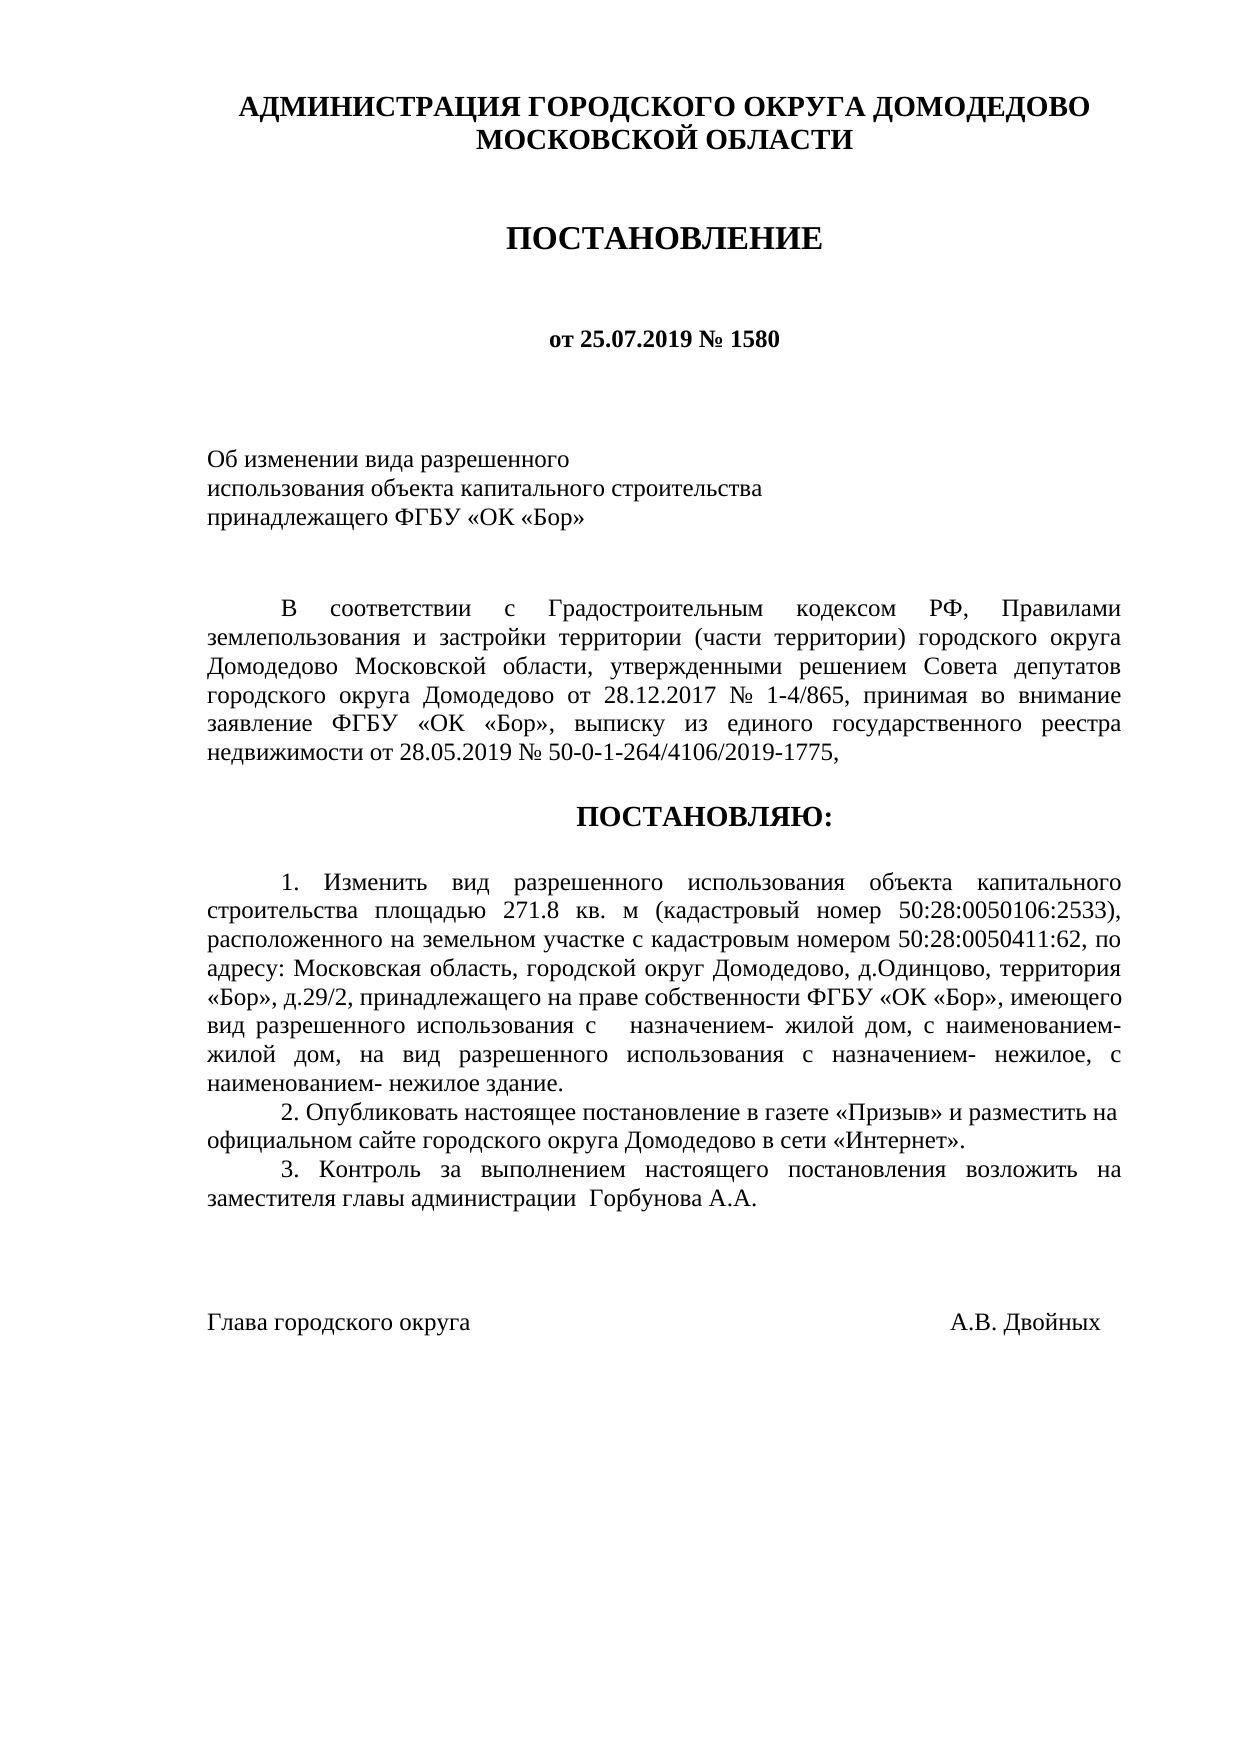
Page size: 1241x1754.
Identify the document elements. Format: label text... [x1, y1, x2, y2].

text принадлежащего ФГБУ «ОК «Бор» [207, 502, 1122, 531]
text 3. Контроль за выполнением настоящего постановления возложить на заместителя главы администрации Горбунова А.А. [207, 1154, 1122, 1212]
text АДМИНИСТРАЦИЯ ГОРОДСКОГО ОКРУГА ДОМОДЕДОВО [207, 89, 1122, 122]
text 2. Опубликовать настоящее постановление в газете «Призыв» и разместить на официальном сайте городского округа Домодедово в сети «Интернет». [207, 1097, 1122, 1154]
text от 25.07.2019 № 1580 [207, 324, 1122, 353]
text ПОСТАНОВЛЯЮ: [502, 799, 1122, 833]
text Об изменении вида разрешенного [207, 444, 1122, 473]
text В соответствии с Градостроительным кодексом РФ, Правилами землепользования и застройки территории (части территории) городского округа Домодедово Московской области, утвержденными решением Совета депутатов городского округа Домодедово от 28.12.2017 № 1-4/865, принимая во внимание заявление ФГБУ «ОК «Бор», выписку из единого государственного реестра недвижимости от 28.05.2019 № 50-0-1-264/4106/2019-1775, [207, 593, 1122, 766]
text 1. Изменить вид разрешенного использования объекта капитального строительства площадью 271.8 кв. м (кадастровый номер 50:28:0050106:2533), расположенного на земельном участке с кадастровым номером 50:28:0050411:62, по адресу: Московская область, городской округ Домодедово, д.Одинцово, территория «Бор», д.29/2, принадлежащего на праве собственности ФГБУ «ОК «Бор», имеющего вид разрешенного использования с назначением- жилой дом, с наименованием- жилой дом, на вид разрешенного использования с назначением- нежилое, с наименованием- нежилое здание. [207, 867, 1122, 1097]
text ПОСТАНОВЛЕНИЕ [207, 218, 1122, 256]
text Глава городского округа А.В. Двойных [207, 1307, 1122, 1336]
text использования объекта капитального строительства [207, 473, 1122, 502]
text МОСКОВСКОЙ ОБЛАСТИ [207, 122, 1122, 156]
